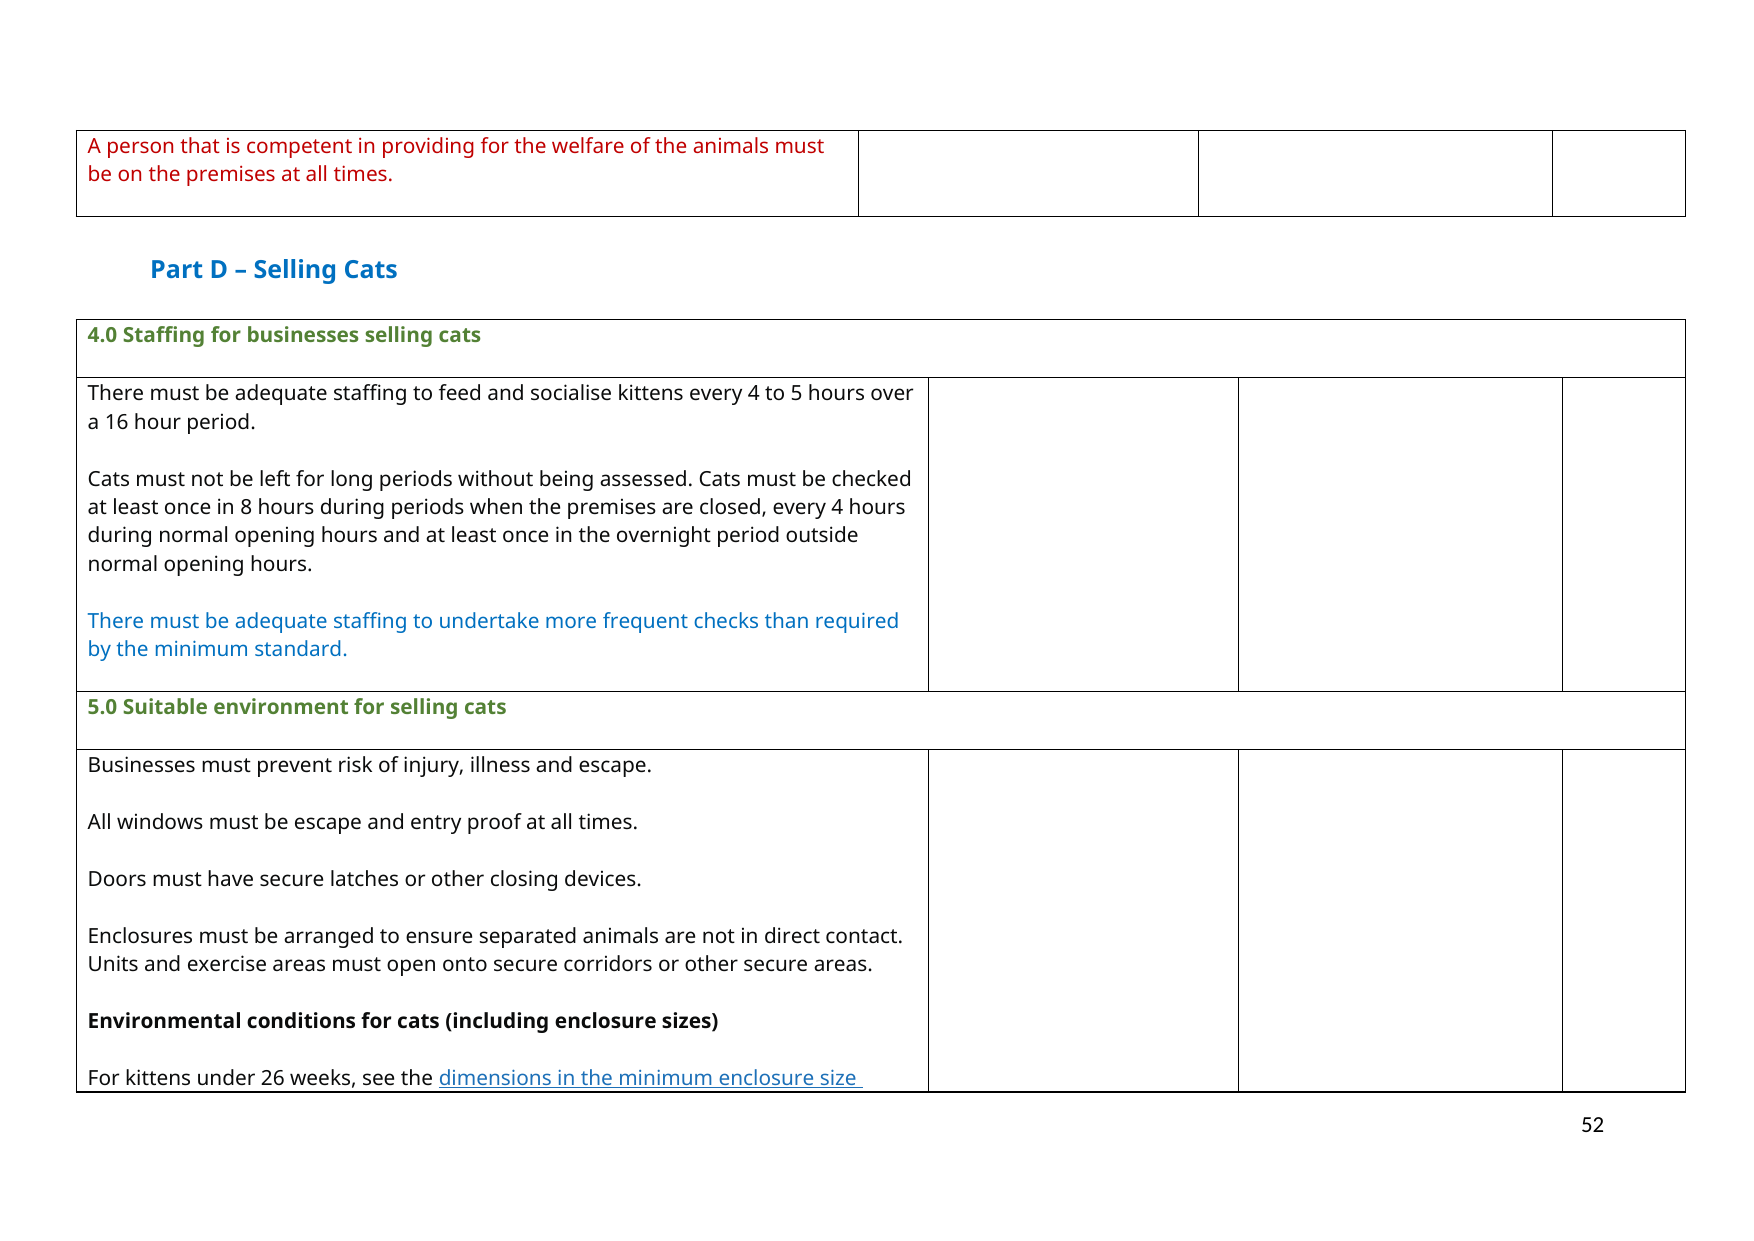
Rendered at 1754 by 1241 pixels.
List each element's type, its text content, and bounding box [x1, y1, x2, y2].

table_cell 5.0 Suitable environment for selling cats [77, 692, 1685, 749]
table_cell [859, 131, 1198, 216]
table_cell [1239, 378, 1562, 691]
table_cell [929, 378, 1238, 691]
table_cell [1563, 750, 1685, 1091]
text Part D – Selling Cats [150, 251, 1604, 285]
table_cell [1239, 750, 1562, 1091]
table_cell [1563, 378, 1685, 691]
table_cell [1553, 131, 1685, 216]
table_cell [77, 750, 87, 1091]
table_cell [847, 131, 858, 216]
table_cell [1199, 131, 1552, 216]
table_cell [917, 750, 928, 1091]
table_cell [929, 750, 1238, 1091]
table_cell There must be adequate staffing to feed and socialise kittens every 4 to 5 hours over a 16 hour period. Cats must not be left for long periods without being assessed. Cats must be checked at least once in 8 hours during periods when the premises are closed, every 4 hours during normal opening hours and at least once in the overnight period outside normal opening hours. There must be adequate staffing to undertake more frequent checks than required by the minimum standard. [77, 378, 928, 691]
table_header 4.0 Staffing for businesses selling cats [77, 320, 1685, 377]
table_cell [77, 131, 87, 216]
